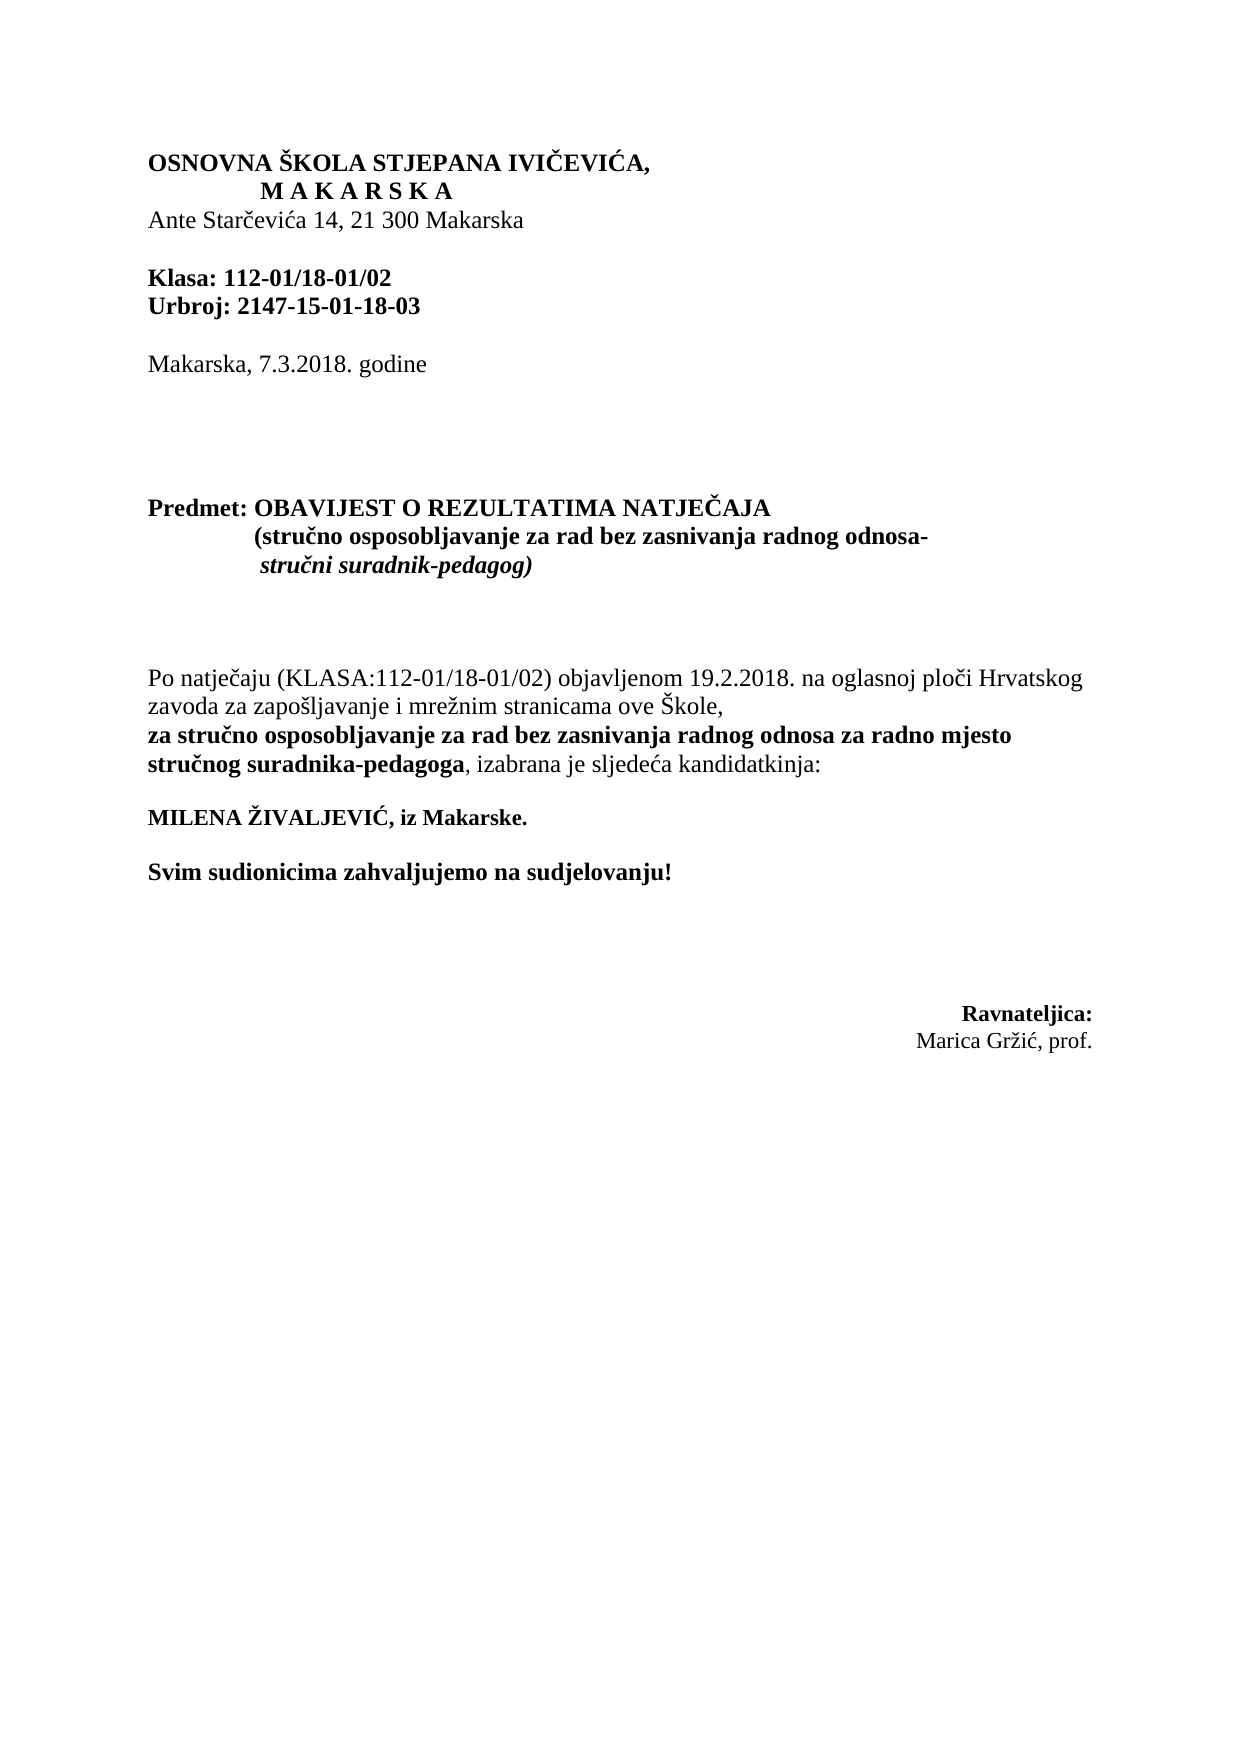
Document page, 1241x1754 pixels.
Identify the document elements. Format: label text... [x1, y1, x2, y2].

text Ravnateljica: [148, 1001, 1093, 1027]
text MILENA ŽIVALJEVIĆ, iz Makarske. [148, 804, 1093, 830]
text M A K A R S K A [148, 176, 1093, 205]
text Predmet: OBAVIJEST O REZULTATIMA NATJEČAJA [148, 493, 1093, 521]
text Ante Starčevića 14, 21 300 Makarska [148, 205, 1093, 234]
text Makarska, 7.3.2018. godine [148, 349, 1093, 378]
text Urbroj: 2147-15-01-18-03 [148, 291, 1093, 320]
subtitle OSNOVNA ŠKOLA STJEPANA IVIČEVIĆA, [148, 148, 1093, 176]
text Klasa: 112-01/18-01/02 [148, 263, 1093, 291]
text za stručno osposobljavanje za rad bez zasnivanja radnog odnosa za radno mjesto stručnog suradnika-pedagoga, izabrana je sljedeća kandidatkinja: [148, 720, 1093, 778]
text stručni suradnik-pedagog) [148, 550, 1093, 579]
text Marica Gržić, prof. [148, 1027, 1093, 1053]
text Po natječaju (KLASA:112-01/18-01/02) objavljenom 19.2.2018. na oglasnoj ploči Hrvatskog zavoda za zapošljavanje i mrežnim stranicama ove Škole, [148, 663, 1093, 720]
text (stručno osposobljavanje za rad bez zasnivanja radnog odnosa- [148, 521, 1093, 550]
text Svim sudionicima zahvaljujemo na sudjelovanju! [148, 857, 1093, 886]
